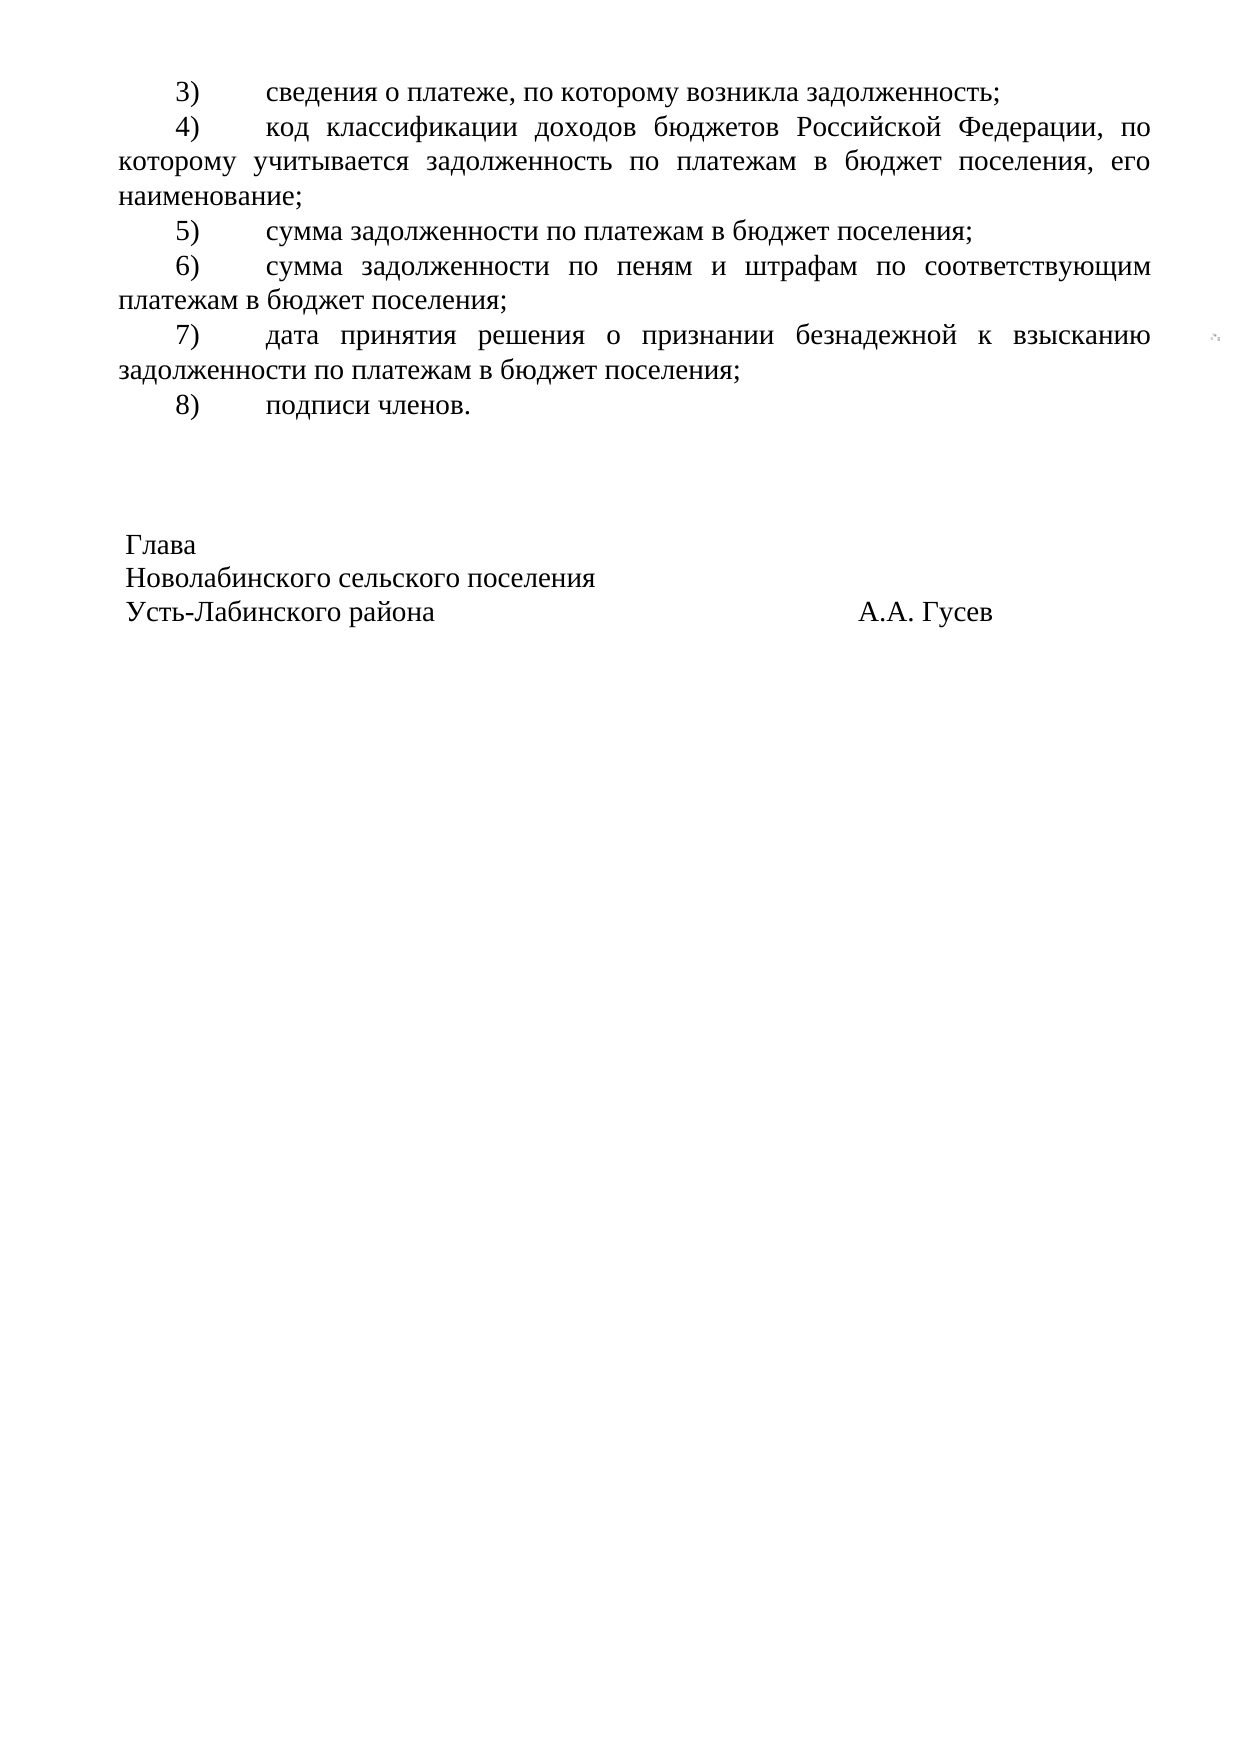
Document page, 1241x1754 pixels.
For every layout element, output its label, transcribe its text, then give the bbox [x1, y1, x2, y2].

list сумма задолженности по пеням и штрафам по соответствующим платежам в бюджет поселения; [118, 248, 1152, 316]
list подписи членов. [118, 387, 1152, 420]
list сумма задолженности по платежам в бюджет поселения; [118, 213, 1152, 246]
list сведения о платеже, по которому возникла задолженность; [118, 74, 1152, 107]
list дата принятия решения о признании безнадежной к взысканию задолженности по платежам в бюджет поселения; [118, 317, 1152, 385]
list код классификации доходов бюджетов Российской Федерации, по которому учитывается задолженность по платежам в бюджет поселения, его наименование; [118, 109, 1152, 211]
list Усть-Лабинского района А.А. Гусев [125, 594, 1152, 627]
list Глава [125, 527, 1152, 560]
picture [1210, 333, 1220, 341]
list Новолабинского сельского поселения [125, 560, 1152, 594]
